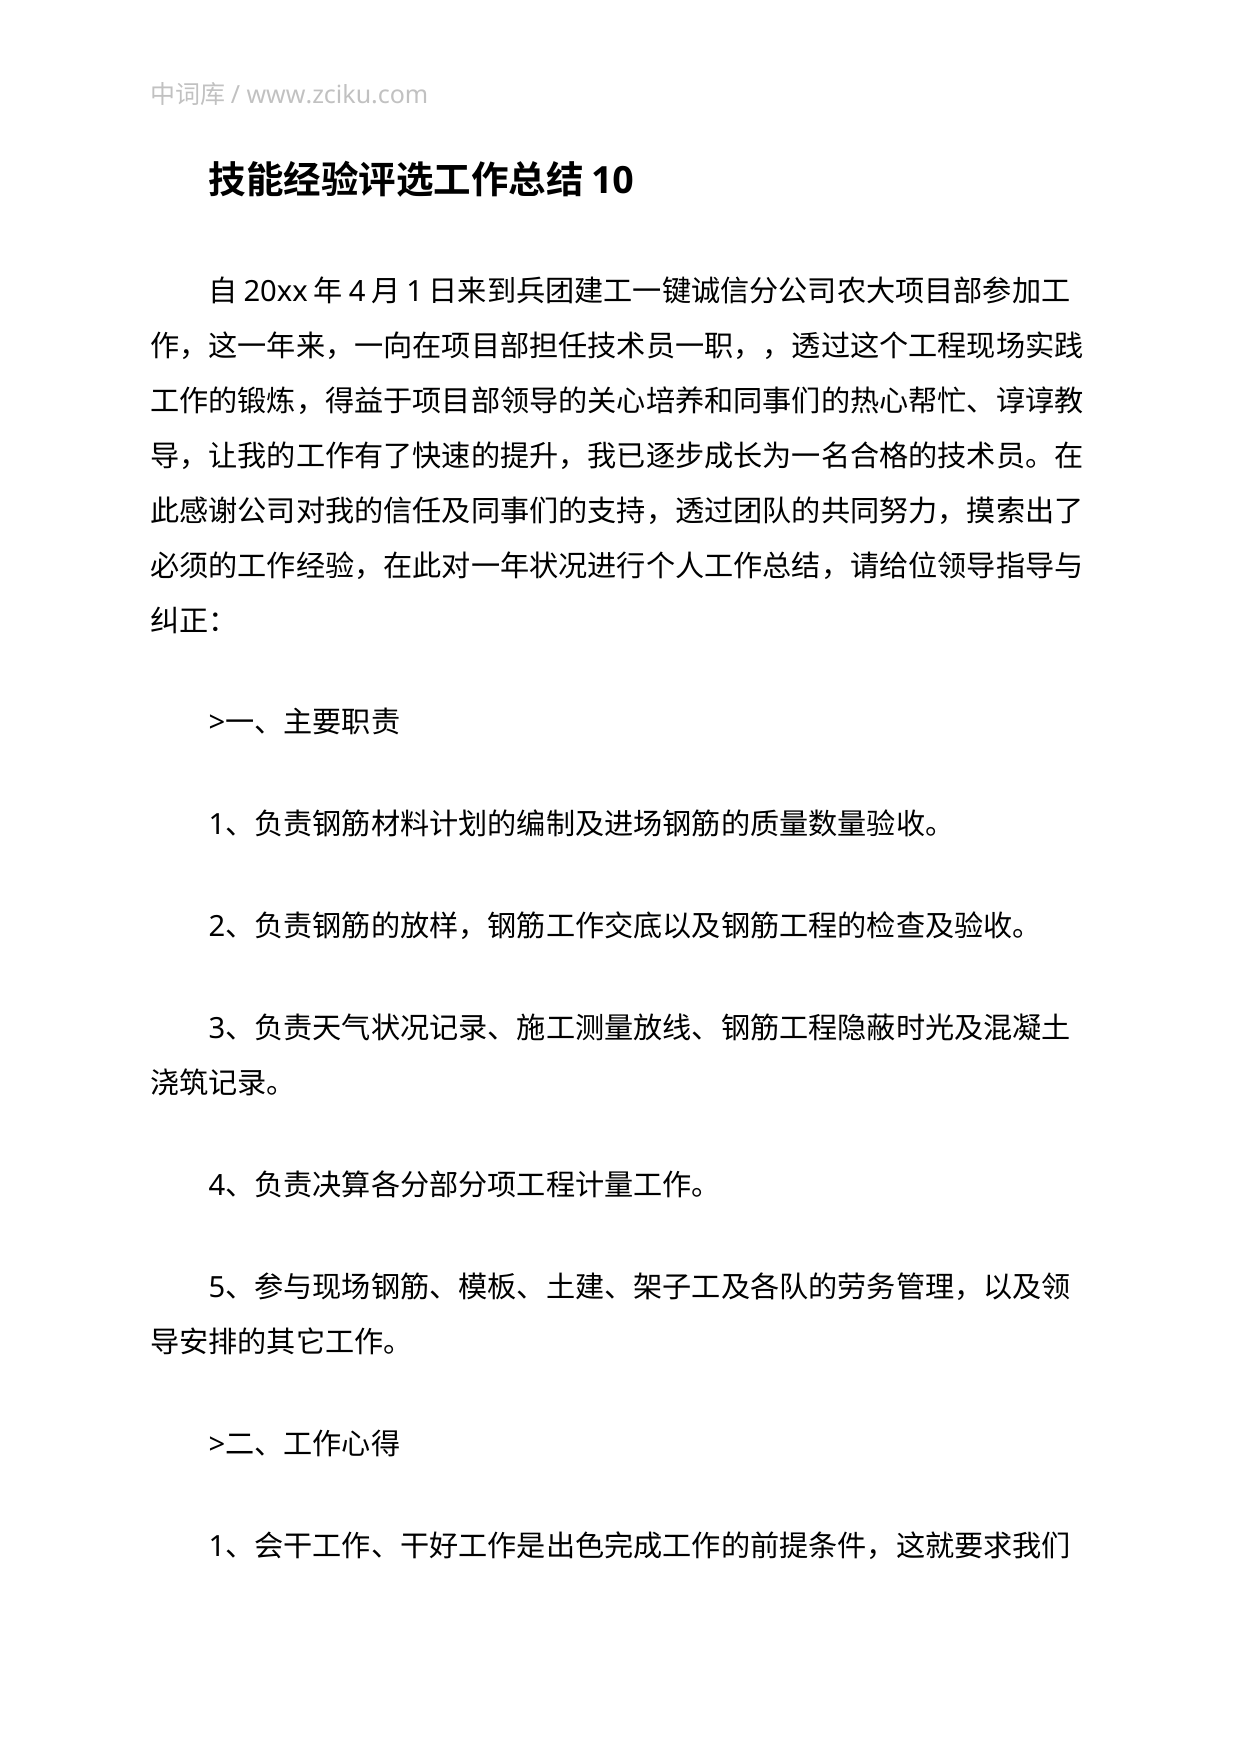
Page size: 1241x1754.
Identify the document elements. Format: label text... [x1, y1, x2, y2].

text 自20xx年4月1日来到兵团建工一键诚信分公司农大项目部参加工作，这一年来，一向在项目部担任技术员一职，，透过这个工程现场实践工作的锻炼，得益于项目部领导的关心培养和同事们的热心帮忙、谆谆教导，让我的工作有了快速的提升，我已逐步成长为一名合格的技术员。在此感谢公司对我的信任及同事们的支持，透过团队的共同努力，摸索出了必须的工作经验，在此对一年状况进行个人工作总结，请给位领导指导与纠正： [150, 268, 1090, 639]
text 3、负责天气状况记录、施工测量放线、钢筋工程隐蔽时光及混凝土浇筑记录。 [150, 1005, 1090, 1102]
text >一、主要职责 [150, 699, 1090, 741]
text 技能经验评选工作总结10 [150, 150, 1090, 204]
text 4、负责决算各分部分项工程计量工作。 [150, 1162, 1090, 1204]
text 1、负责钢筋材料计划的编制及进场钢筋的质量数量验收。 [150, 801, 1090, 843]
text 5、参与现场钢筋、模板、土建、架子工及各队的劳务管理，以及领导安排的其它工作。 [150, 1263, 1090, 1361]
text 2、负责钢筋的放样，钢筋工作交底以及钢筋工程的检查及验收。 [150, 903, 1090, 945]
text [150, 1522, 1090, 1565]
text >二、工作心得 [150, 1420, 1090, 1463]
